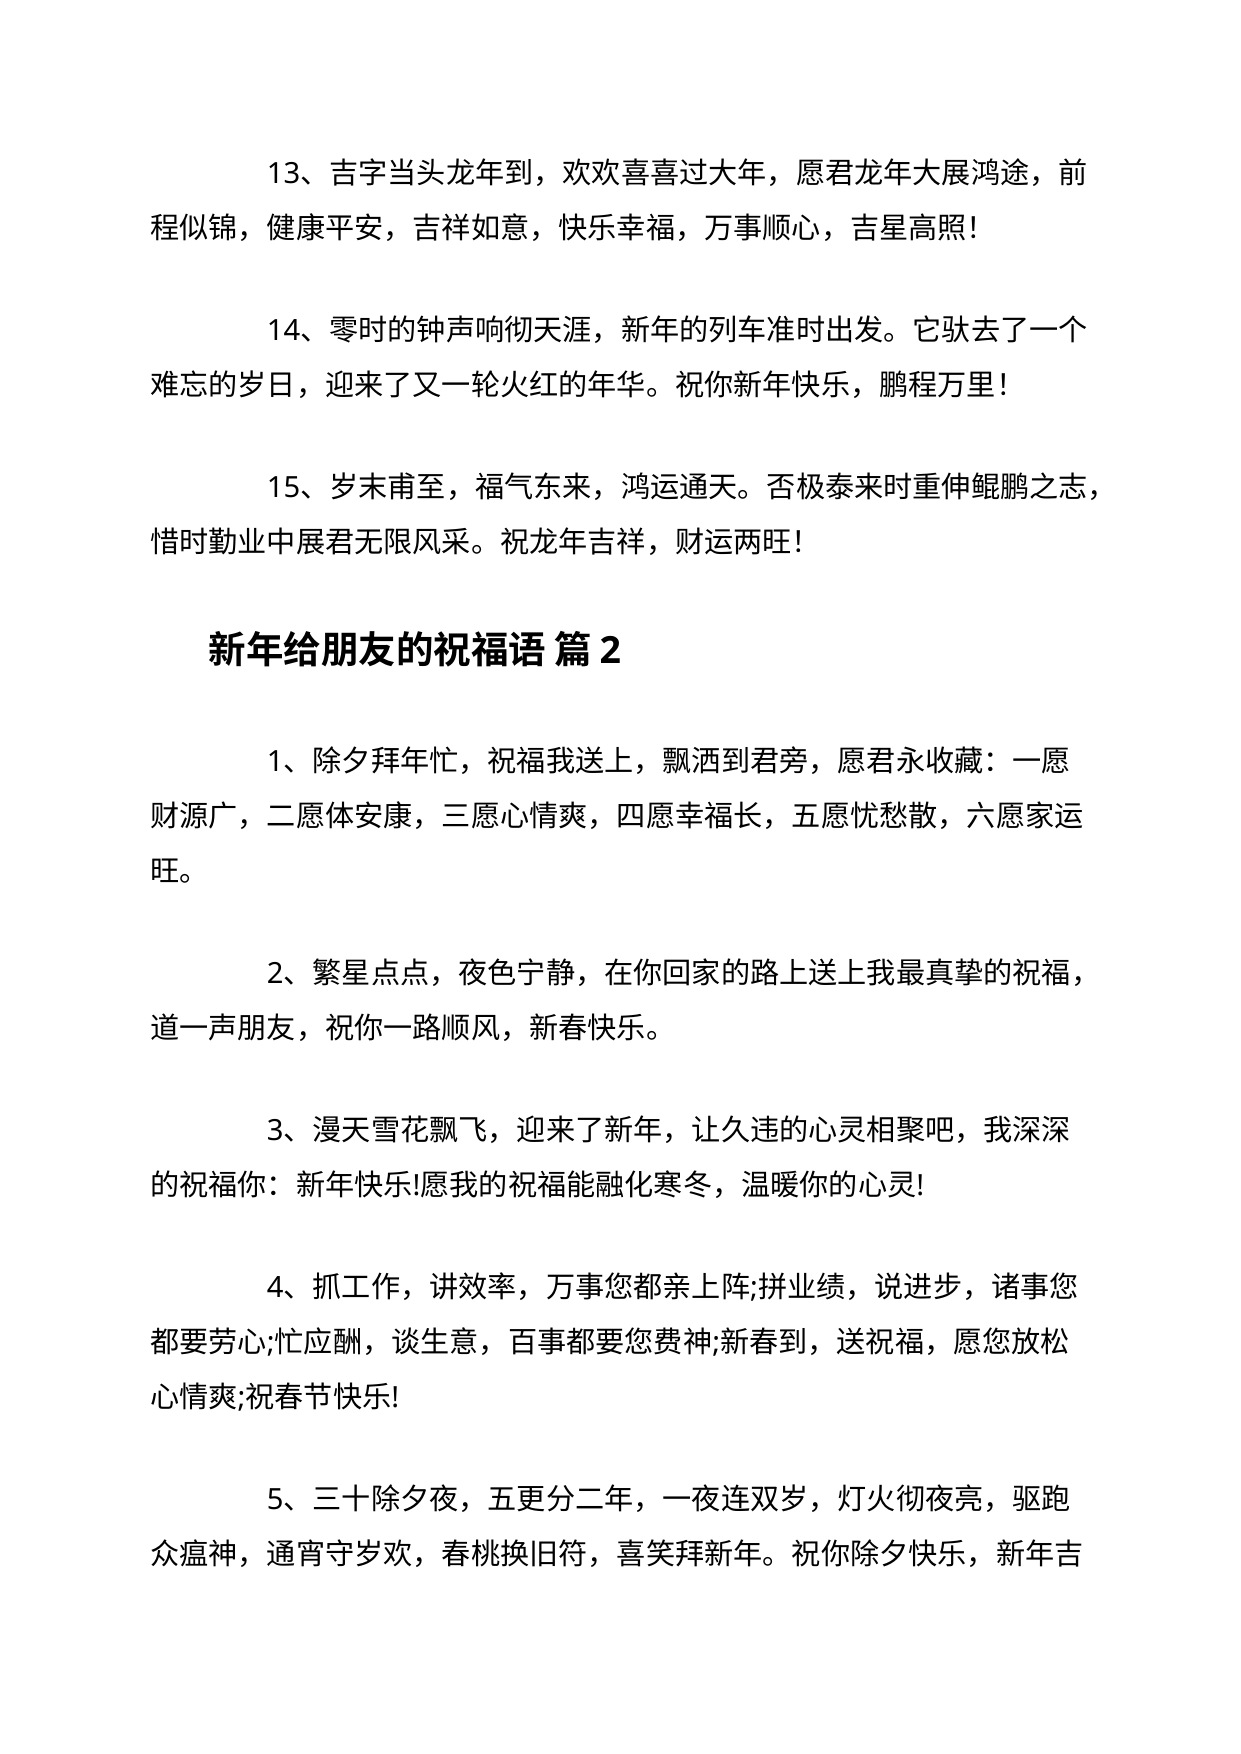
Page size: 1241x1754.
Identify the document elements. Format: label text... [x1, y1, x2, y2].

text 15、岁末甫至，福气东来，鸿运通天。否极泰来时重伸鲲鹏之志，惜时勤业中展君无限风采。祝龙年吉祥，财运两旺！ [150, 463, 1090, 561]
text 2、繁星点点，夜色宁静，在你回家的路上送上我最真挚的祝福，道一声朋友，祝你一路顺风，新春快乐。 [150, 949, 1090, 1047]
text 4、抓工作，讲效率，万事您都亲上阵;拼业绩，说进步，诸事您都要劳心;忙应酬，谈生意，百事都要您费神;新春到，送祝福，愿您放松心情爽;祝春节快乐! [150, 1263, 1090, 1416]
text 1、除夕拜年忙，祝福我送上，飘洒到君旁，愿君永收藏：一愿财源广，二愿体安康，三愿心情爽，四愿幸福长，五愿忧愁散，六愿家运旺。 [150, 738, 1090, 890]
text 14、零时的钟声响彻天涯，新年的列车准时出发。它驮去了一个难忘的岁日，迎来了又一轮火红的年华。祝你新年快乐，鹏程万里！ [150, 307, 1090, 404]
text 3、漫天雪花飘飞，迎来了新年，让久违的心灵相聚吧，我深深的祝福你：新年快乐!愿我的祝福能融化寒冬，温暖你的心灵! [150, 1106, 1090, 1204]
text 13、吉字当头龙年到，欢欢喜喜过大年，愿君龙年大展鸿途，前程似锦，健康平安，吉祥如意，快乐幸福，万事顺心，吉星高照！ [150, 150, 1090, 247]
text 新年给朋友的祝福语 篇2 [150, 620, 1090, 675]
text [150, 1475, 1090, 1573]
